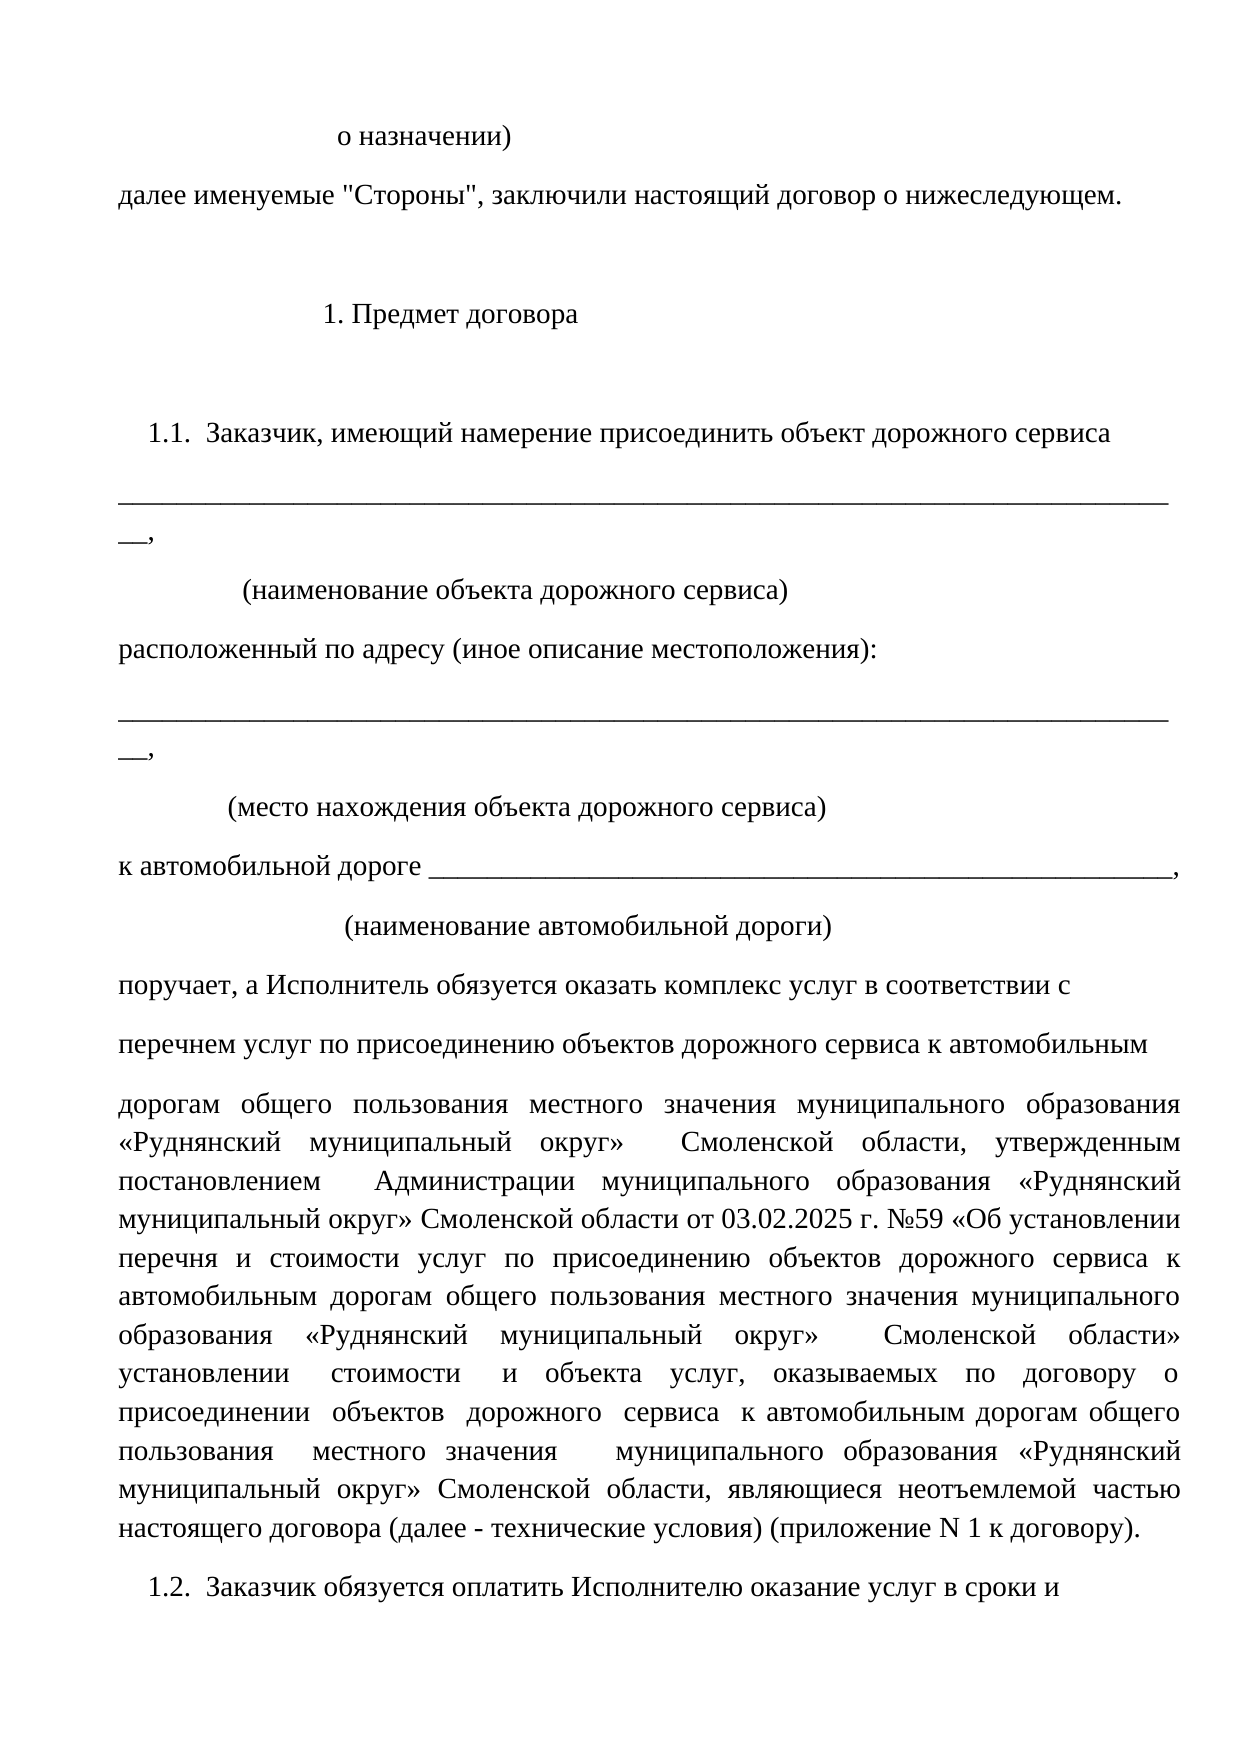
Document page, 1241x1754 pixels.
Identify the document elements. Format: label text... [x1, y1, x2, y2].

text __________________________________________________________________________, [118, 691, 1181, 763]
text __________________________________________________________________________, [118, 474, 1181, 546]
text 1.2. Заказчик обязуется оплатить Исполнителю оказание услуг в сроки и [118, 1569, 1181, 1603]
text (наименование объекта дорожного сервиса) [118, 572, 1181, 606]
text дорогам общего пользования местного значения муниципального образования «Руднянский муниципальный округ» Смоленской области, утвержденным постановлением Администрации муниципального образования «Руднянский муниципальный округ» Смоленской области от 03.02.2025 г. №59 «Об установлении перечня и стоимости услуг по присоединению объектов дорожного сервиса к автомобильным дорогам общего пользования местного значения муниципального образования «Руднянский муниципальный округ» Смоленской области» установлении стоимости и объекта услуг, оказываемых по договору о присоединении объектов дорожного сервиса к автомобильным дорогам общего пользования местного значения муниципального образования «Руднянский муниципальный округ» Смоленской области, являющиеся неотъемлемой частью настоящего договора (далее - технические условия) (приложение N 1 к договору). [118, 1086, 1181, 1543]
text расположенный по адресу (иное описание местоположения): [118, 632, 1181, 665]
text поручает, а Исполнитель обязуется оказать комплекс услуг в соответствии с [118, 967, 1181, 1001]
text 1. Предмет договора [118, 296, 1181, 330]
text далее именуемые "Стороны", заключили настоящий договор о нижеследующем. [118, 177, 1181, 211]
text (наименование автомобильной дороги) [118, 908, 1181, 941]
text 1.1. Заказчик, имеющий намерение присоединить объект дорожного сервиса [118, 415, 1181, 448]
text перечнем услуг по присоединению объектов дорожного сервиса к автомобильным [118, 1026, 1181, 1060]
text (место нахождения объекта дорожного сервиса) [118, 789, 1181, 822]
text о назначении) [118, 118, 1181, 152]
text к автомобильной дороге ___________________________________________________, [118, 848, 1181, 882]
